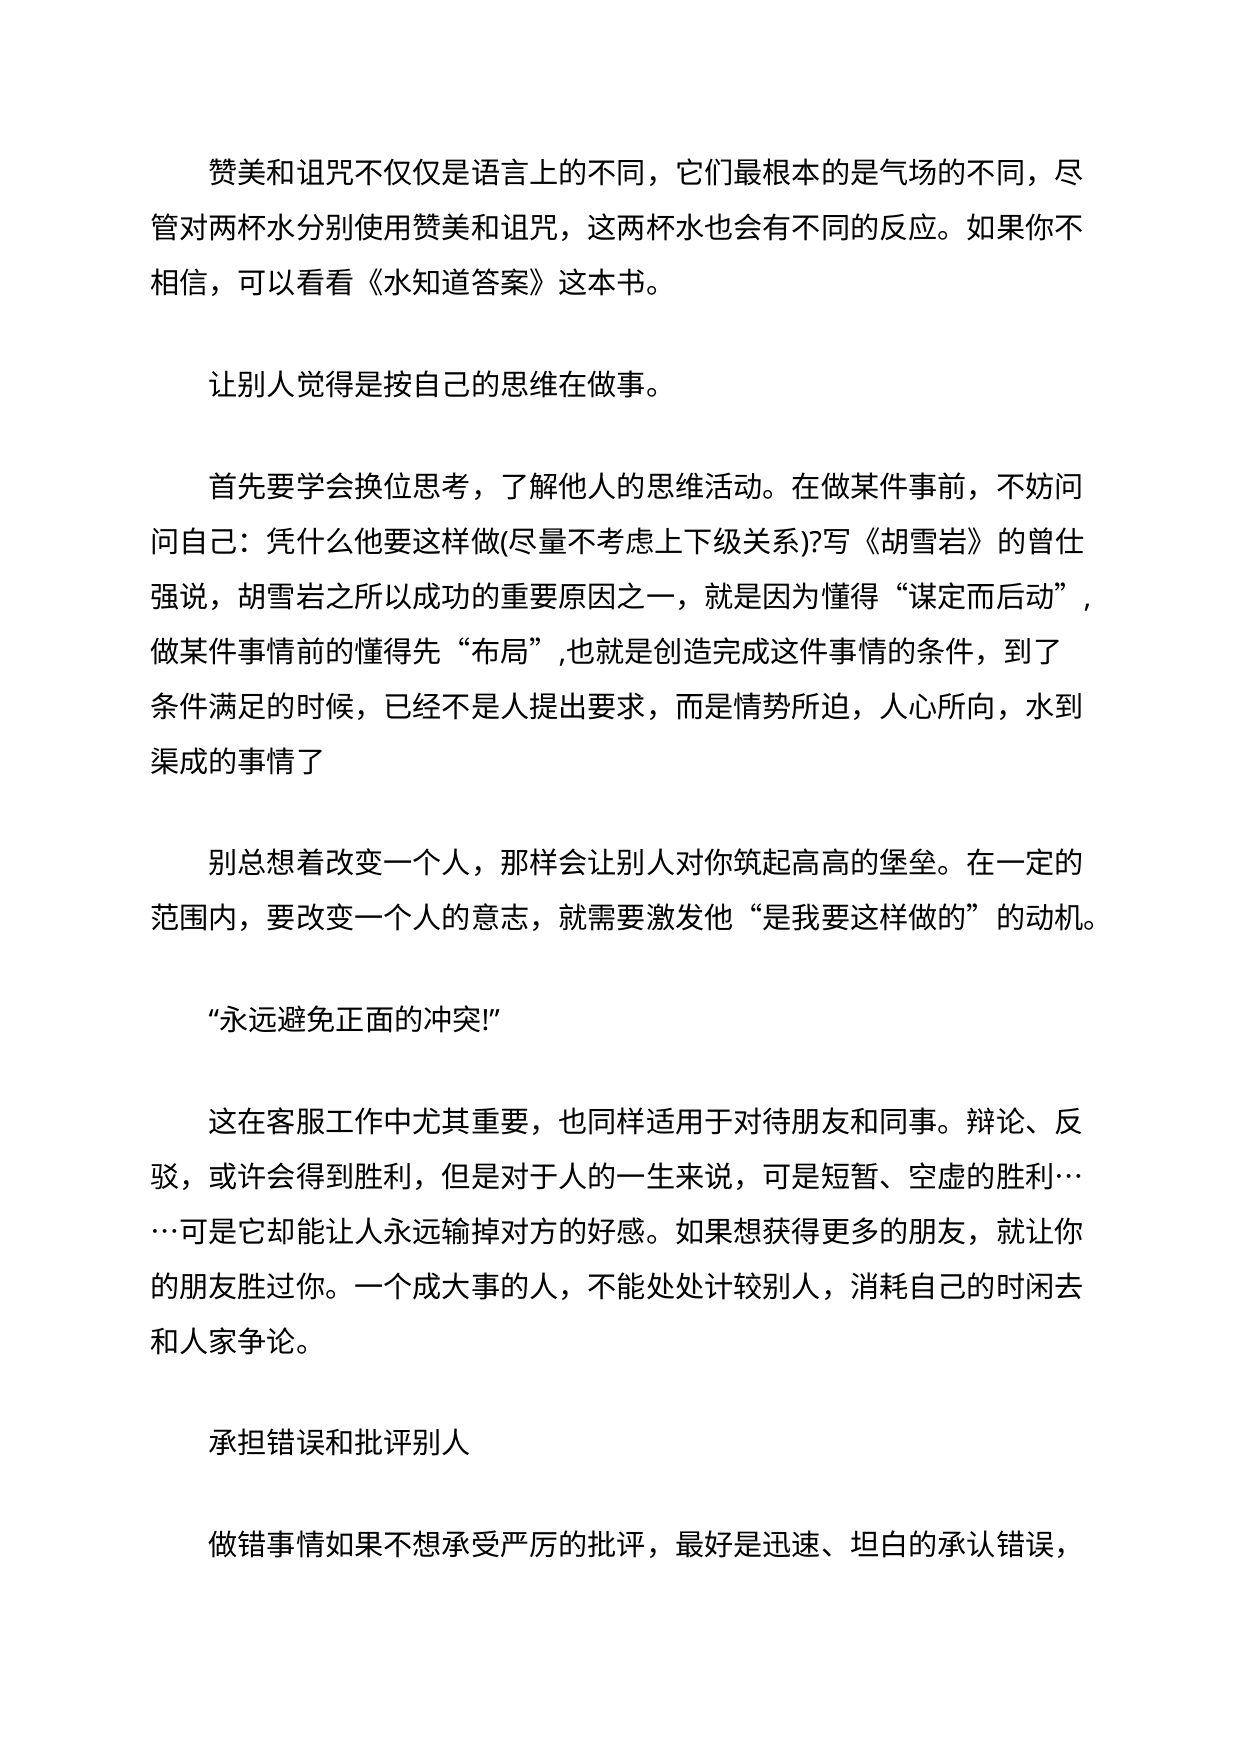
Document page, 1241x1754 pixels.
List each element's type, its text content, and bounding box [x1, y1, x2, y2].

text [150, 1522, 1090, 1564]
text 让别人觉得是按自己的思维在做事。 [150, 362, 1090, 404]
text “永远避免正面的冲突!” [150, 997, 1090, 1039]
text 首先要学会换位思考，了解他人的思维活动。在做某件事前，不妨问问自己：凭什么他要这样做(尽量不考虑上下级关系)?写《胡雪岩》的曾仕强说，胡雪岩之所以成功的重要原因之一，就是因为懂得“谋定而后动”,做某件事情前的懂得先“布局”,也就是创造完成这件事情的条件，到了条件满足的时候，已经不是人提出要求，而是情势所迫，人心所向，水到渠成的事情了 [150, 463, 1090, 780]
text 赞美和诅咒不仅仅是语言上的不同，它们最根本的是气场的不同，尽管对两杯水分别使用赞美和诅咒，这两杯水也会有不同的反应。如果你不相信，可以看看《水知道答案》这本书。 [150, 150, 1090, 302]
text 别总想着改变一个人，那样会让别人对你筑起高高的堡垒。在一定的范围内，要改变一个人的意志，就需要激发他“是我要这样做的”的动机。 [150, 840, 1090, 937]
text 承担错误和批评别人 [150, 1420, 1090, 1462]
text 这在客服工作中尤其重要，也同样适用于对待朋友和同事。辩论、反驳，或许会得到胜利，但是对于人的一生来说，可是短暂、空虚的胜利……可是它却能让人永远输掉对方的好感。如果想获得更多的朋友，就让你的朋友胜过你。一个成大事的人，不能处处计较别人，消耗自己的时闲去和人家争论。 [150, 1098, 1090, 1360]
